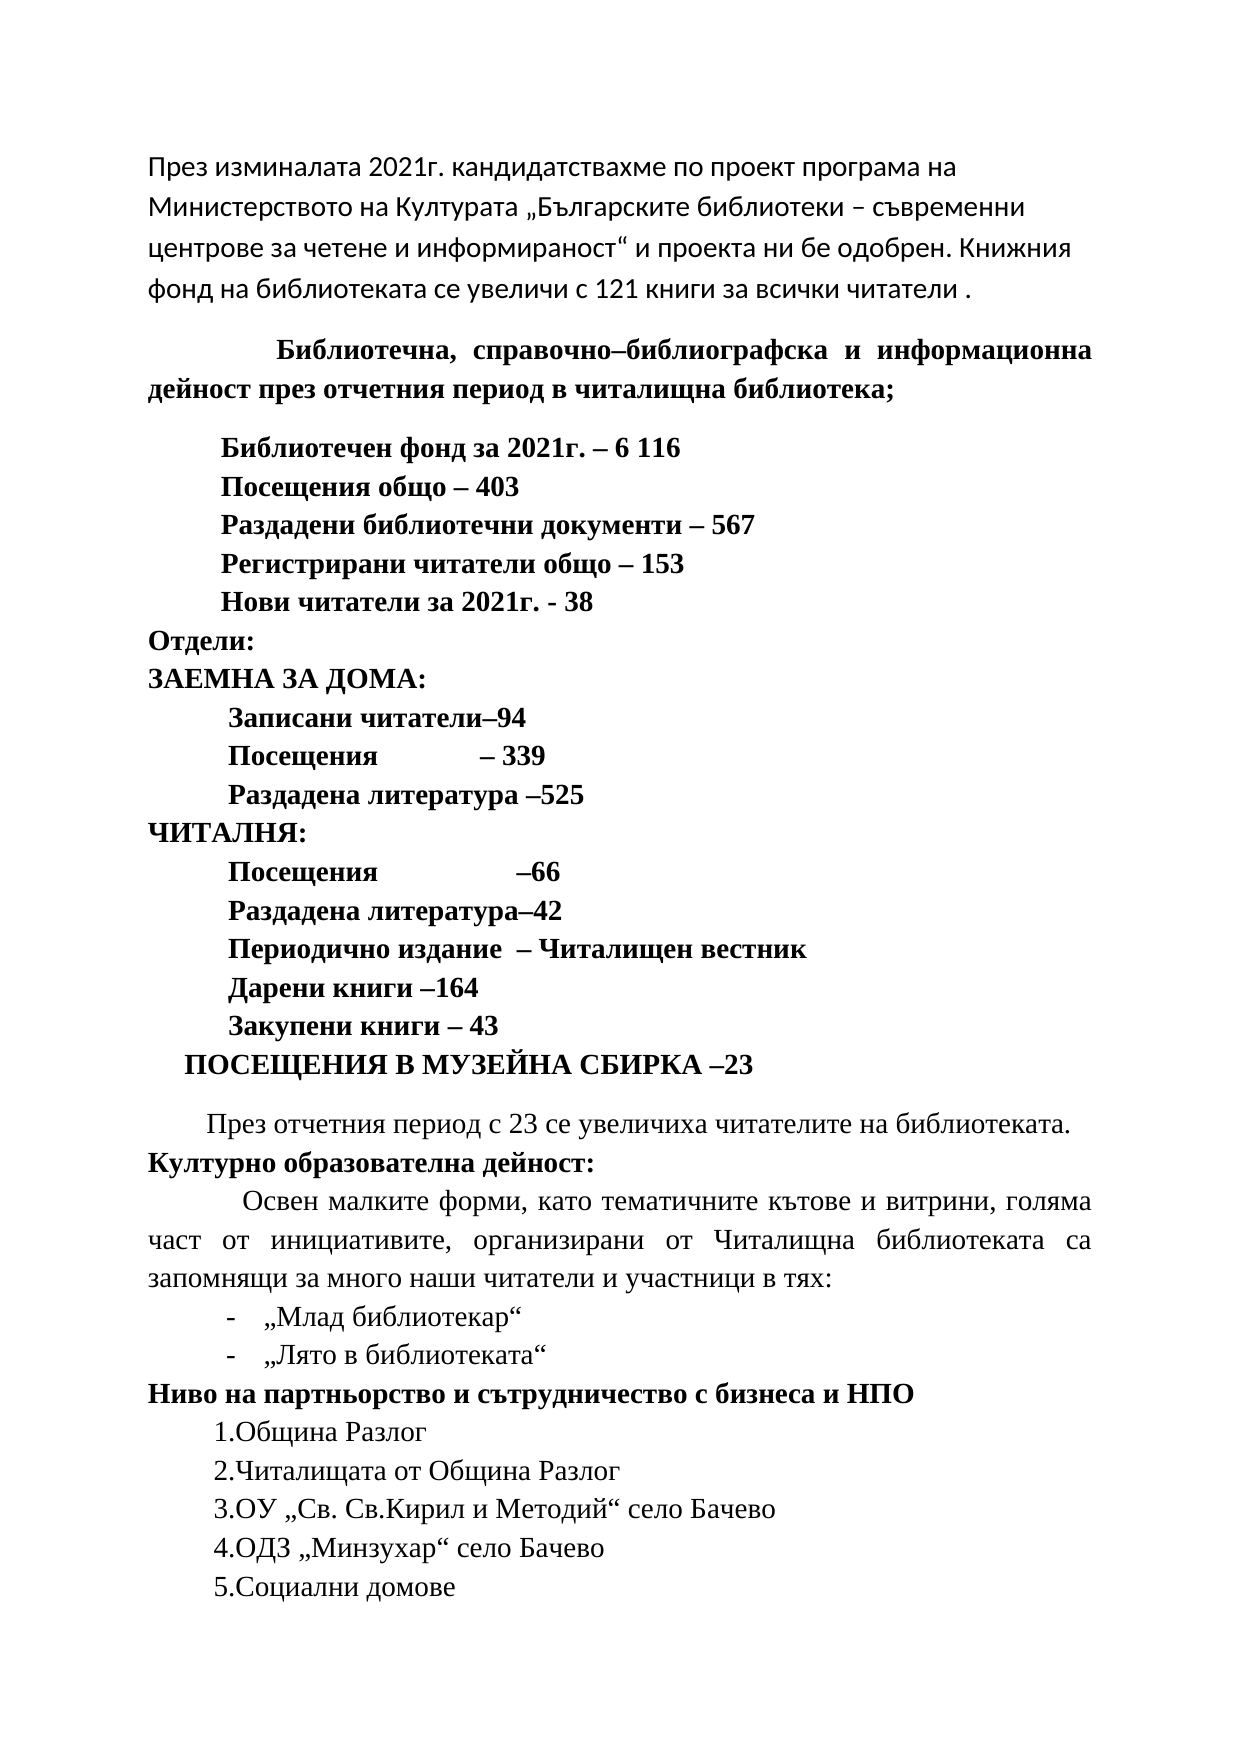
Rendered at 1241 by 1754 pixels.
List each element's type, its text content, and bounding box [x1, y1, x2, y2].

text 3.ОУ „Св. Св.Кирил и Методий“ село Бачево [148, 1492, 1093, 1525]
text 2.Читалищата от Община Разлог [148, 1453, 1093, 1487]
text Закупени книги – 43 [148, 1008, 1093, 1042]
text Посещения общо – 403 [148, 469, 1093, 502]
text 4.ОДЗ „Минзухар“ село Бачево [148, 1530, 1093, 1564]
text Нови читатели за 2021г. - 38 [148, 584, 1093, 618]
text ЧИТАЛНЯ: [148, 816, 1093, 849]
text Регистрирани читатели общо – 153 [148, 546, 1093, 579]
text Отдели: [148, 623, 1093, 656]
text Дарени книги –164 [148, 970, 1093, 1003]
text Ниво на партньорство и сътрудничество с бизнеса и НПО [148, 1376, 1093, 1409]
text През изминалата 2021г. кандидатствахме по проект програма на Министерството на Културата „Българските библиотеки – съвременни центрове за четене и информираност“ и проекта ни бе одобрен. Книжния фонд на библиотеката се увеличи с 121 книги за всички читатели . [148, 148, 1093, 306]
text Културно образователна дейност: [148, 1145, 1093, 1178]
text Библиотечен фонд за 2021г. – 6 116 [148, 430, 1093, 464]
text През отчетния период с 23 се увеличиха читателите на библиотеката. [148, 1106, 1093, 1140]
text Посещения – 339 [148, 738, 1093, 772]
list „Млад библиотекар“ [226, 1299, 1093, 1332]
text Посещения –66 [148, 854, 1093, 888]
text ЗАЕМНА ЗА ДОМА: [148, 661, 1093, 695]
text Раздадена литература –525 [148, 777, 1093, 811]
text 5.Социални домове [148, 1569, 1093, 1602]
text Записани читатели–94 [148, 700, 1093, 733]
text Освен малките форми, като тематичните кътове и витрини, голяма част от инициативите, организирани от Читалищна библиотеката са запомнящи за много наши читатели и участници в тях: [148, 1183, 1093, 1294]
text 1.Община Разлог [148, 1414, 1093, 1448]
text Раздадена литература–42 [148, 893, 1093, 926]
text Периодично издание – Читалищен вестник [148, 931, 1093, 965]
text Раздадени библиотечни документи – 567 [148, 507, 1093, 541]
text Библиотечна, справочно–библиографска и информационна дейност през отчетния период в читалищна библиотека; [148, 332, 1093, 404]
list „Лято в библиотеката“ [226, 1337, 1093, 1371]
text ПОСЕЩЕНИЯ В МУЗЕЙНА СБИРКА –23 [148, 1047, 1093, 1080]
